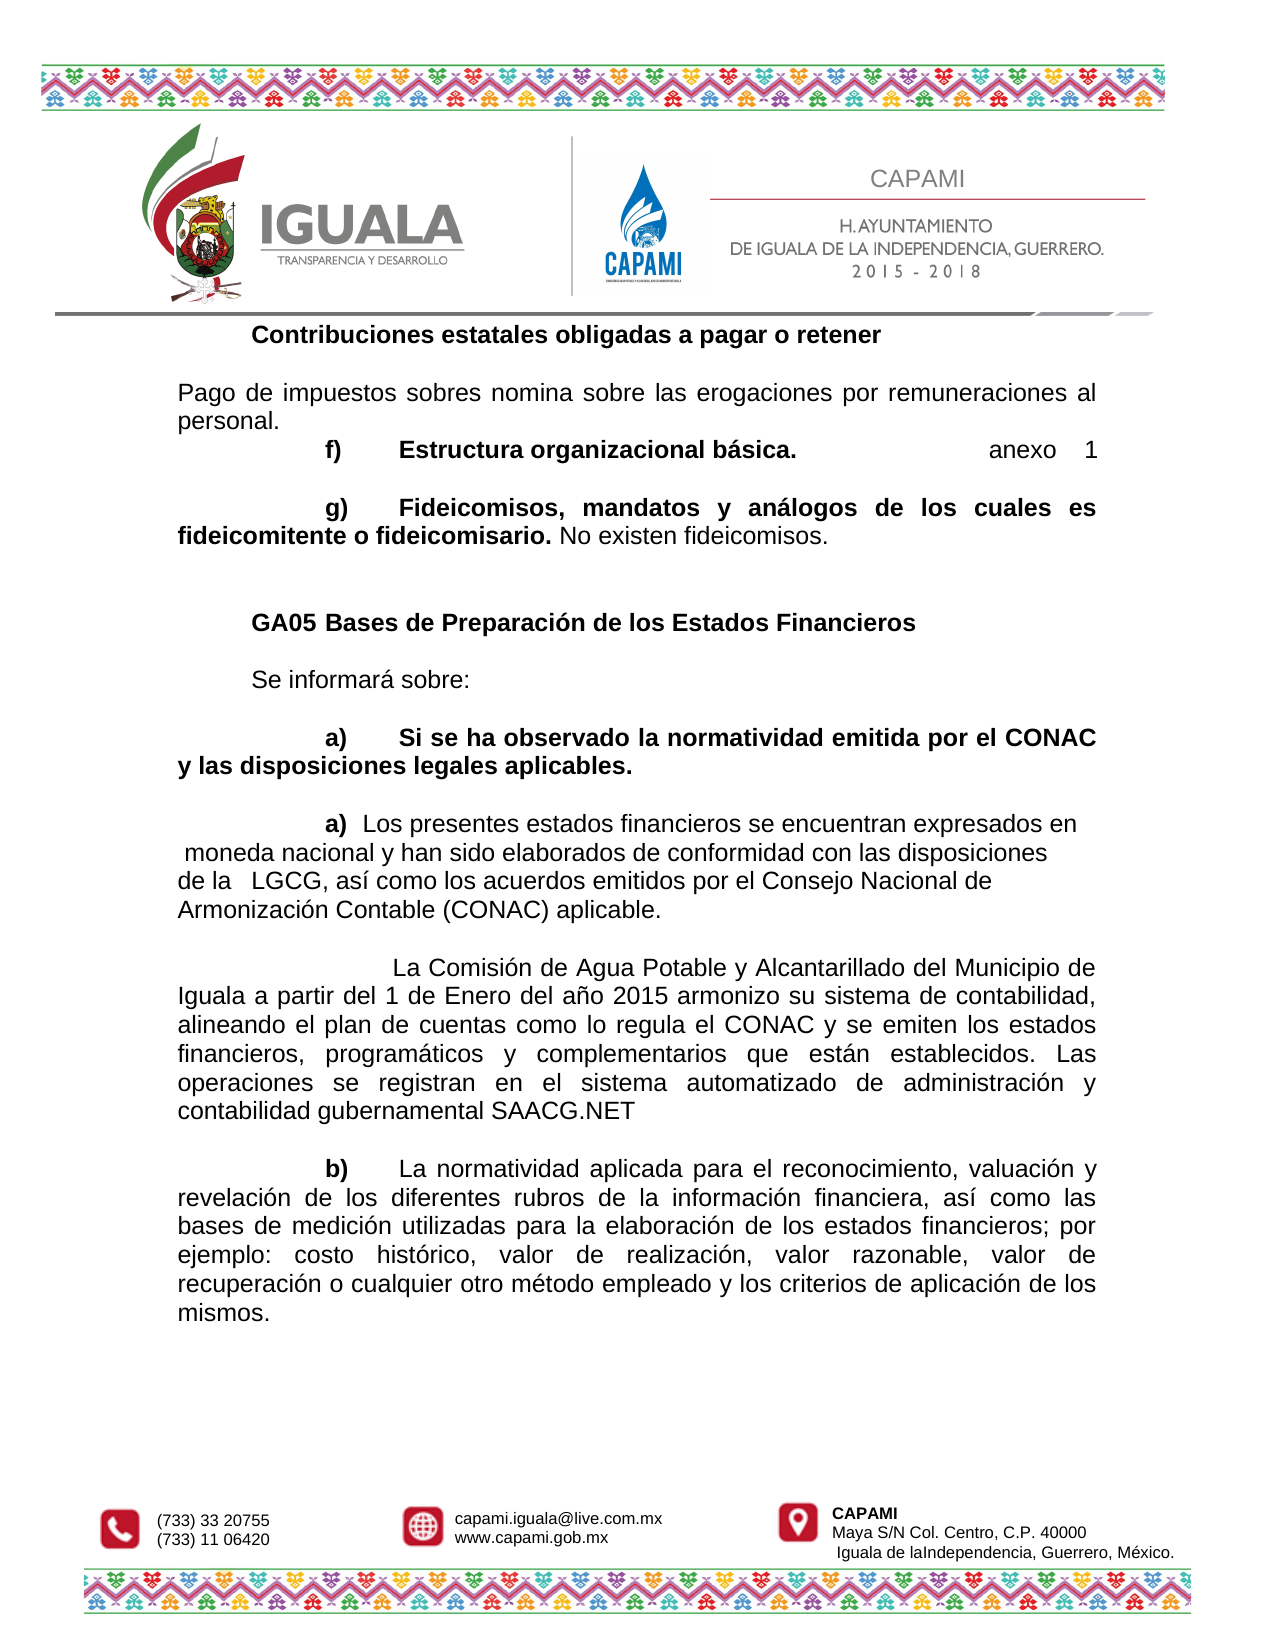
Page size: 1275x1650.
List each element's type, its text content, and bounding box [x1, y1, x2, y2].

text moneda nacional y han sido elaborados de conformidad con las disposiciones [177, 838, 1098, 866]
text f) Estructura organizacional básica. anexo 1 [177, 435, 1098, 493]
text La Comisión de Agua Potable y Alcantarillado del Municipio de Iguala a partir del 1 de Enero del año 2015 armonizo su sistema de contabilidad, alineando el plan de cuentas como lo regula el CONAC y se emiten los estados financieros, programáticos y complementarios que están establecidos. Las operaciones se registran en el sistema automatizado de administración y contabilidad gubernamental SAACG.NET [177, 953, 1098, 1154]
picture [398, 1499, 450, 1552]
text GA05 Bases de Preparación de los Estados Financieros [177, 608, 1098, 665]
picture [775, 1499, 821, 1545]
text Se informará sobre: [177, 665, 1098, 694]
text Pago de impuestos sobres nomina sobre las erogaciones por remuneraciones al personal. [177, 378, 1098, 435]
text Contribuciones estatales obligadas a pagar o retener [251, 320, 1098, 378]
picture [91, 1499, 146, 1560]
text g) Fideicomisos, mandatos y análogos de los cuales es fideicomitente o fideicomisario. No existen fideicomisos. [177, 493, 1098, 550]
picture [41, 58, 1165, 324]
text b) La normatividad aplicada para el reconocimiento, valuación y revelación de los diferentes rubros de la información financiera, así como las bases de medición utilizadas para la elaboración de los estados financieros; por ejemplo: costo histórico, valor de realización, valor razonable, valor de recuperación o cualquier otro método empleado y los criterios de aplicación de los mismos. [177, 1154, 1098, 1326]
list Los presentes estados financieros se encuentran expresados en [325, 809, 1098, 838]
text de la LGCG, así como los acuerdos emitidos por el Consejo Nacional de Armonización Contable (CONAC) aplicable. [177, 866, 1098, 924]
text a) Si se ha observado la normatividad emitida por el CONAC y las disposiciones legales aplicables. [177, 723, 1098, 780]
picture [83, 1562, 1192, 1614]
